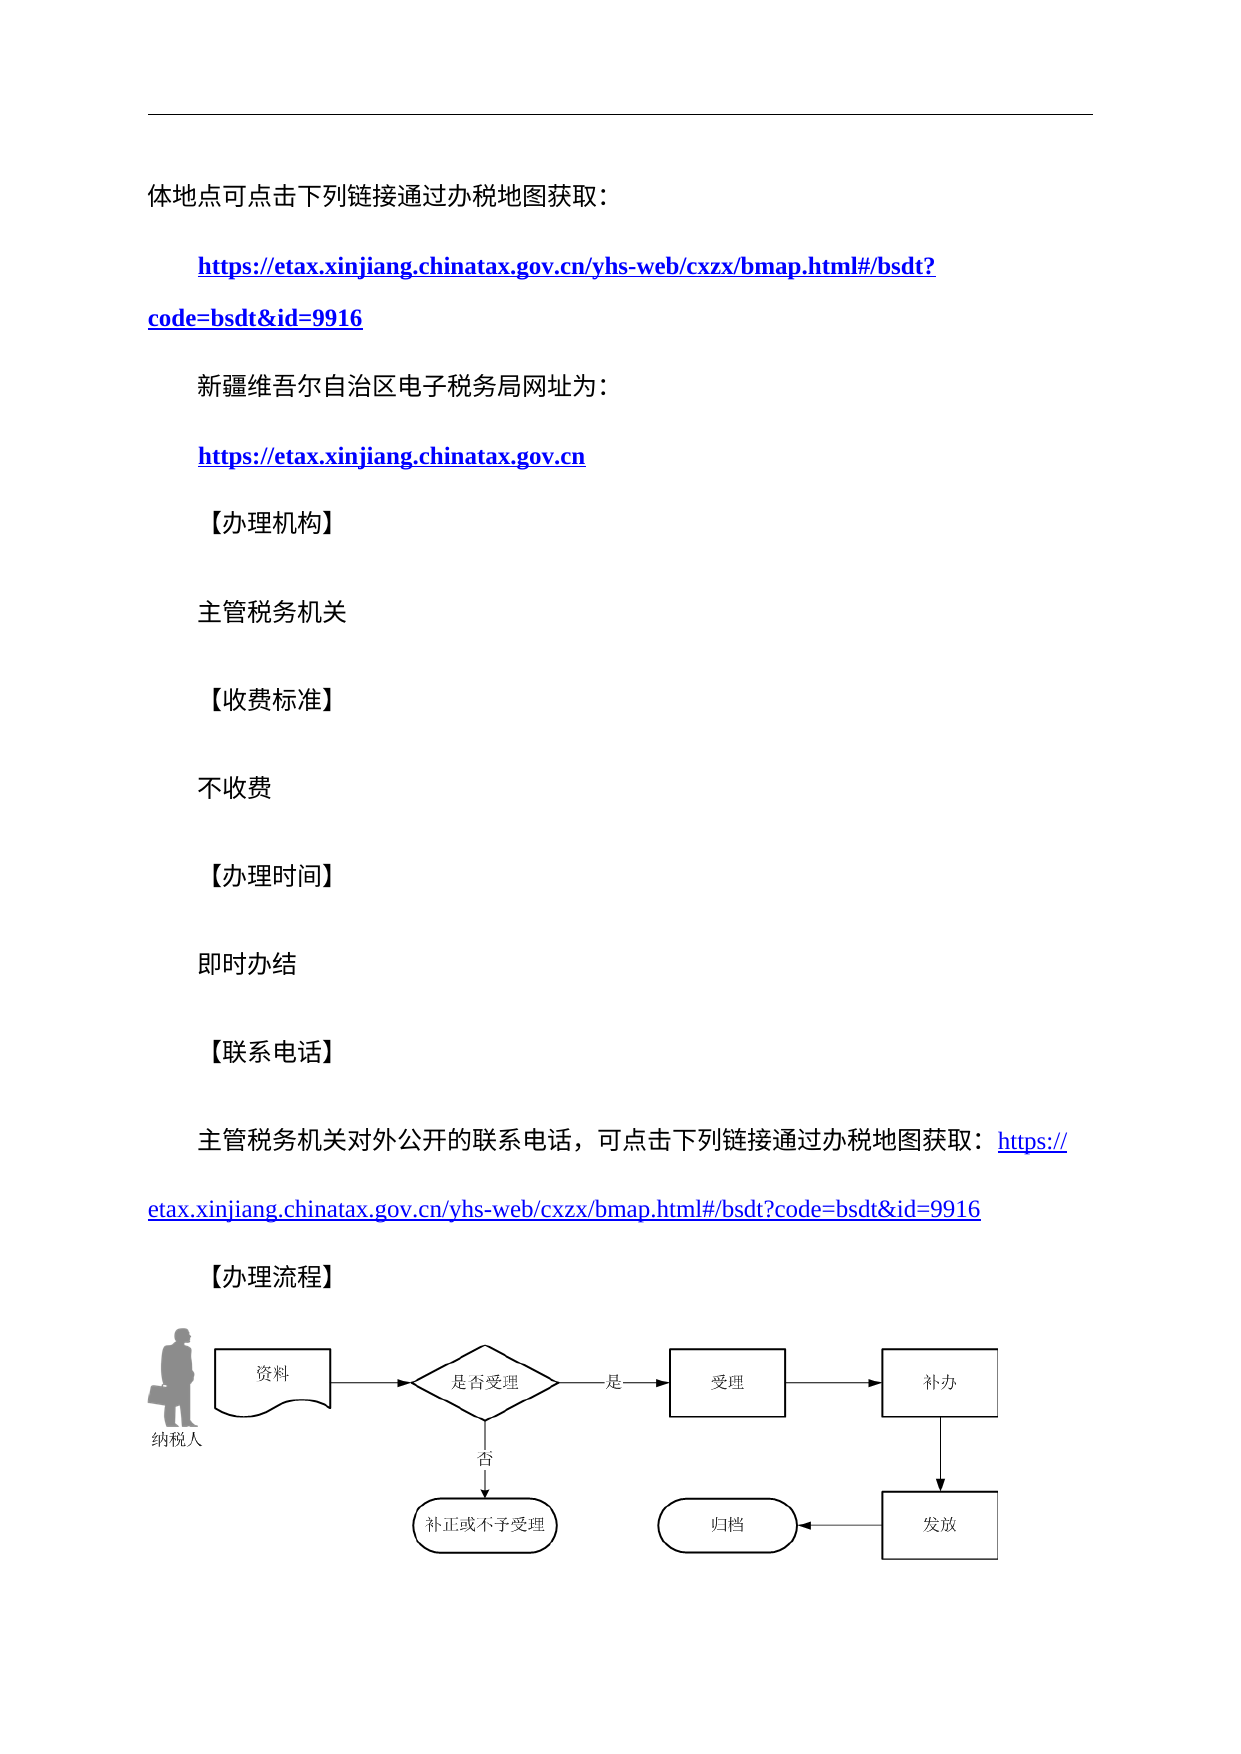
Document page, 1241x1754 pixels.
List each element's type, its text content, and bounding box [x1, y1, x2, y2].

text 不收费 [148, 751, 1093, 821]
text https://etax.xinjiang.chinatax.gov.cn [148, 438, 1093, 473]
text 【办理时间】 [148, 839, 1093, 909]
text 【办理机构】 [148, 487, 1093, 557]
text 【办理流程】 [148, 1241, 1093, 1311]
text 新疆维吾尔自治区电子税务局网址为： [148, 349, 1093, 419]
text 主管税务机关 [148, 575, 1093, 645]
text 【收费标准】 [148, 663, 1093, 733]
text https://etax.xinjiang.chinatax.gov.cn/yhs-web/cxzx/bmap.html#/bsdt?code=bsdt&id=9916 [148, 248, 1093, 335]
text 【联系电话】 [148, 1016, 1093, 1086]
text 主管税务机关对外公开的联系电话，可点击下列链接通过办税地图获取：https://etax.xinjiang.chinatax.gov.cn/yhs-web/cxzx/bmap.html#/bsdt?code=bsdt&id=9916 [148, 1104, 1093, 1226]
text 即时办结 [148, 928, 1093, 998]
picture [147, 1328, 998, 1560]
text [148, 159, 1093, 229]
